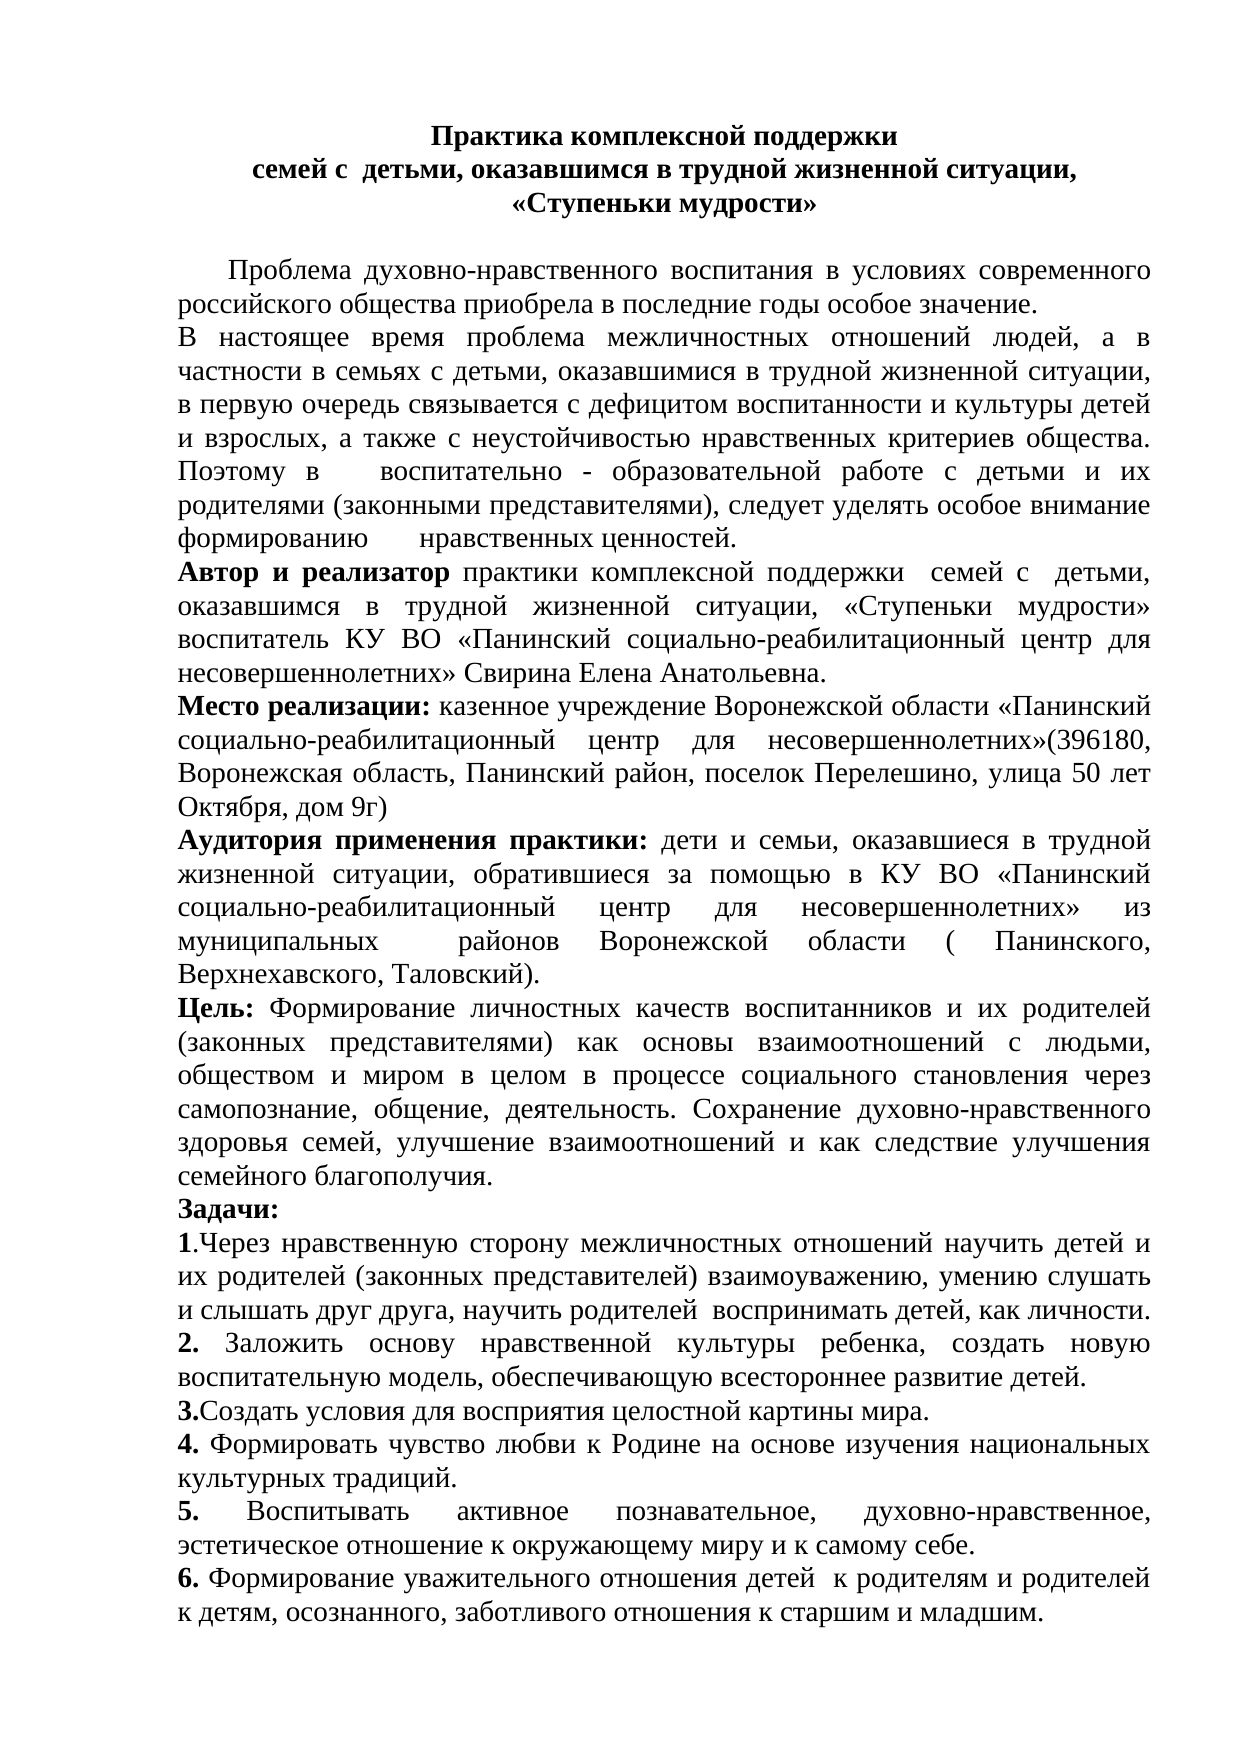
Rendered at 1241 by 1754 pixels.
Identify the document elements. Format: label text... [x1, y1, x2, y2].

text Задачи: [177, 1191, 1152, 1225]
text 5. Воспитывать активное познавательное, духовно-нравственное, эстетическое отношение к окружающему миру и к самому себе. [177, 1493, 1152, 1560]
text 4. Формировать чувство любви к Родине на основе изучения национальных культурных традиций. [177, 1426, 1152, 1493]
text 1.Через нравственную сторону межличностных отношений научить детей и их родителей (законных представителей) взаимоуважению, умению слушать и слышать друг друга, научить родителей воспринимать детей, как личности. [177, 1225, 1152, 1326]
text семей с детьми, оказавшимся в трудной жизненной ситуации, [177, 152, 1152, 185]
text 3.Создать условия для восприятия целостной картины мира. [177, 1393, 1152, 1426]
text Место реализации: казенное учреждение Воронежской области «Панинский социально-реабилитационный центр для несовершеннолетних»(396180, Воронежская область, Панинский район, поселок Перелешино, улица 50 лет Октября, дом 9г) [177, 688, 1152, 822]
text Цель: Формирование личностных качеств воспитанников и их родителей (законных представителями) как основы взаимоотношений с людьми, обществом и миром в целом в процессе социального становления через самопознание, общение, деятельность. Сохранение духовно-нравственного здоровья семей, улучшение взаимоотношений и как следствие улучшения семейного благополучия. [177, 990, 1152, 1191]
text Практика комплексной поддержки [177, 118, 1152, 152]
text Проблема духовно-нравственного воспитания в условиях современного российского общества приобрела в последние годы особое значение. [177, 252, 1152, 319]
text В настоящее время проблема межличностных отношений людей, а в частности в семьях с детьми, оказавшимися в трудной жизненной ситуации, в первую очередь связывается с дефицитом воспитанности и культуры детей и взрослых, а также с неустойчивостью нравственных критериев общества. Поэтому в воспитательнo - образовательной работе с детьми и их родителями (законными представителями), следует уделять особое внимание формированию нравственных ценностей. [177, 319, 1152, 554]
text Автор и реализатор практики комплексной поддержки семей с детьми, оказавшимся в трудной жизненной ситуации, «Ступеньки мудрости» воспитатель КУ ВО «Панинский социально-реабилитационный центр для несовершеннолетних» Свирина Елена Анатольевна. [177, 554, 1152, 688]
text 2. Заложить основу нравственной культуры ребенка, создать новую воспитательную модель, обеспечивающую всестороннее развитие детей. [177, 1326, 1152, 1393]
text 6. Формирование уважительного отношения детей к родителям и родителей к детям, осознанного, заботливого отношения к старшим и младшим. [177, 1560, 1152, 1627]
text Аудитория применения практики: дети и семьи, оказавшиеся в трудной жизненной ситуации, обратившиеся за помощью в КУ ВО «Панинский социально-реабилитационный центр для несовершеннолетних» из муниципальных районов Воронежской области ( Панинского, Верхнехавского, Таловский). [177, 822, 1152, 990]
text «Ступеньки мудрости» [177, 185, 1152, 219]
